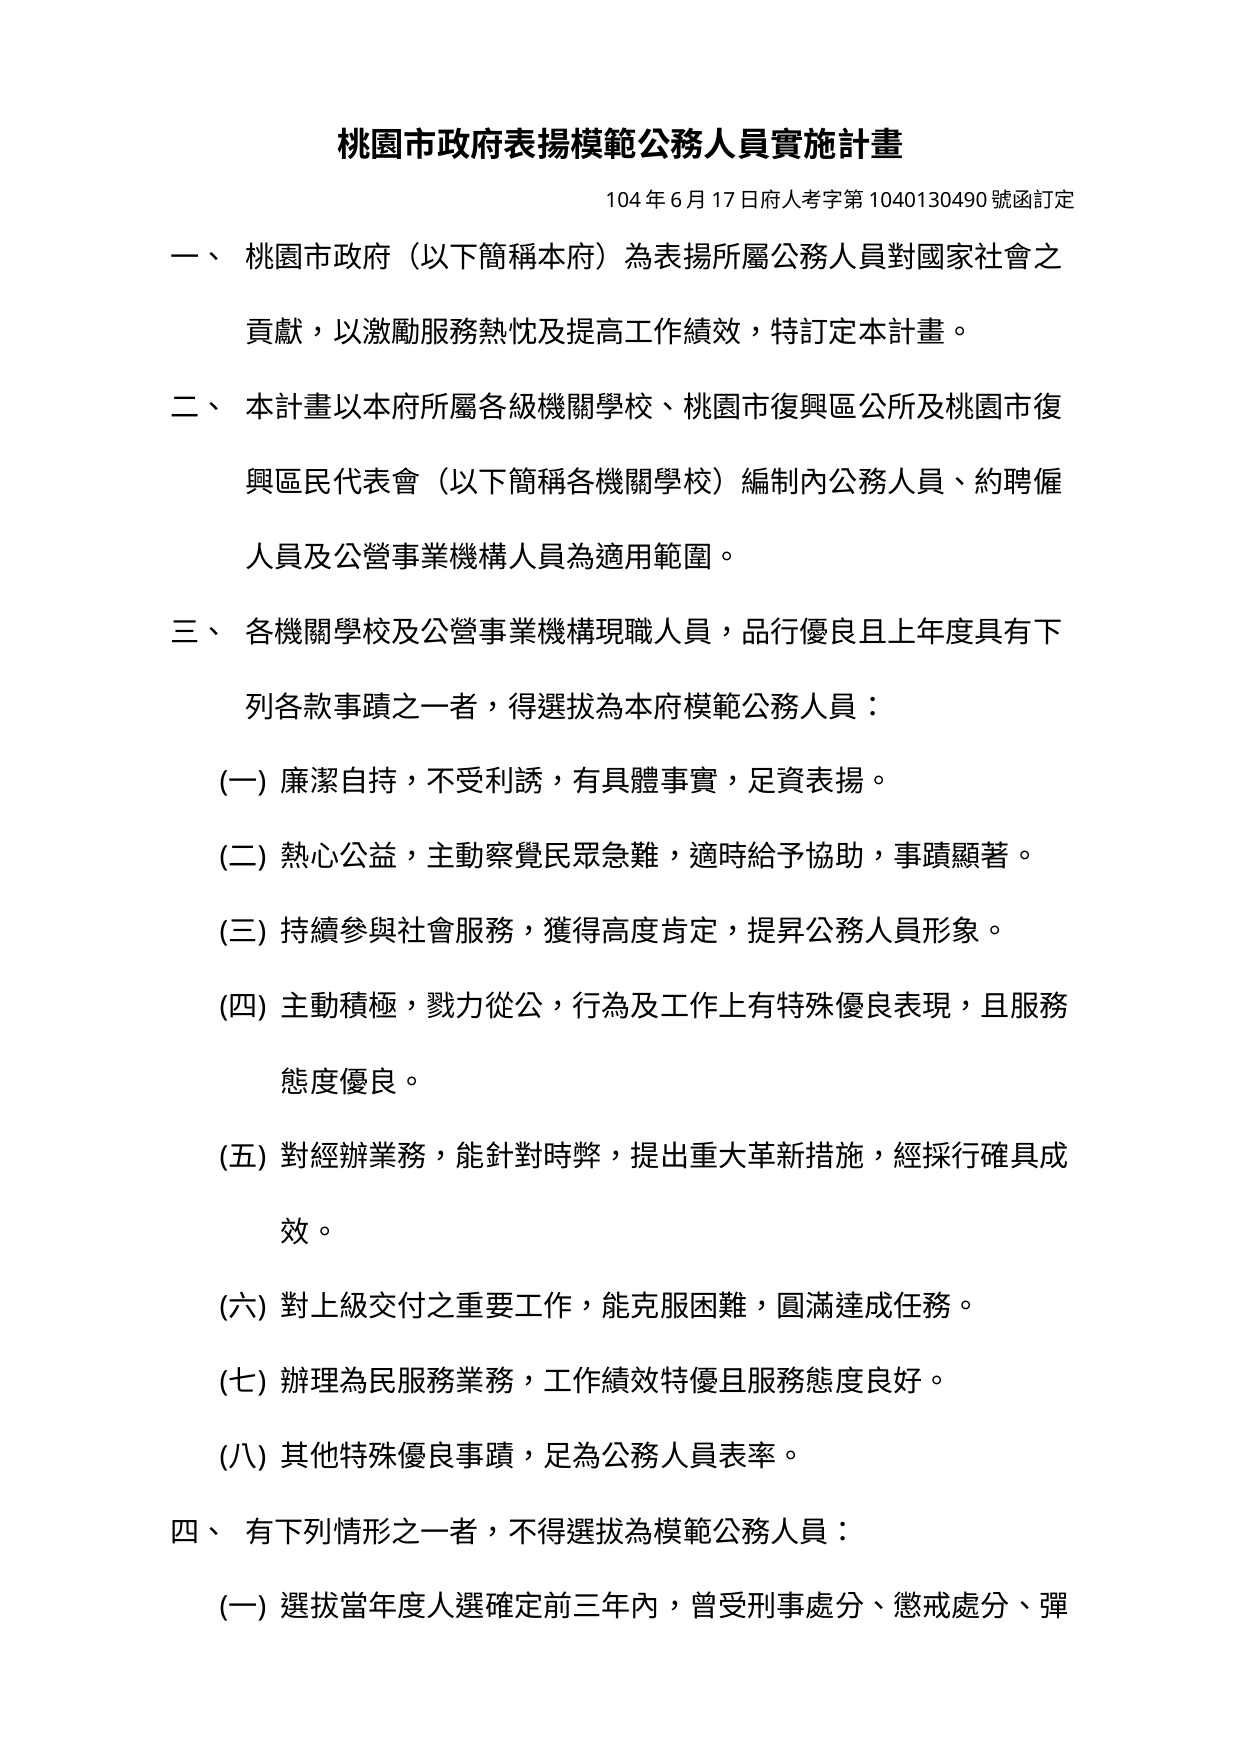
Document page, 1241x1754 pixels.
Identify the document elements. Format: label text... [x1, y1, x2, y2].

list 持續參與社會服務，獲得高度肯定，提昇公務人員形象。 [219, 892, 1075, 967]
list 有下列情形之一者，不得選拔為模範公務人員： [170, 1492, 1075, 1567]
list 熱心公益，主動察覺民眾急難，適時給予協助，事蹟顯著。 [219, 817, 1075, 892]
text 104年6月17日府人考字第1040130490號函訂定 [165, 179, 1075, 217]
list 各機關學校及公營事業機構現職人員，品行優良且上年度具有下列各款事蹟之一者，得選拔為本府模範公務人員： [170, 592, 1075, 742]
list 主動積極，戮力從公，行為及工作上有特殊優良表現，且服務態度優良。 [219, 967, 1075, 1117]
list 本計畫以本府所屬各級機關學校、桃園市復興區公所及桃園市復興區民代表會（以下簡稱各機關學校）編制內公務人員、約聘僱人員及公營事業機構人員為適用範圍。 [170, 367, 1075, 592]
list 辦理為民服務業務，工作績效特優且服務態度良好。 [219, 1342, 1075, 1417]
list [219, 1567, 1075, 1642]
list 桃園市政府（以下簡稱本府）為表揚所屬公務人員對國家社會之貢獻，以激勵服務熱忱及提高工作績效，特訂定本計畫。 [170, 217, 1075, 367]
list 對經辦業務，能針對時弊，提出重大革新措施，經採行確具成效。 [219, 1117, 1075, 1267]
list 其他特殊優良事蹟，足為公務人員表率。 [219, 1417, 1075, 1492]
list 廉潔自持，不受利誘，有具體事實，足資表揚。 [219, 742, 1075, 817]
text 桃園市政府表揚模範公務人員實施計畫 [165, 104, 1075, 179]
list 對上級交付之重要工作，能克服困難，圓滿達成任務。 [219, 1267, 1075, 1342]
